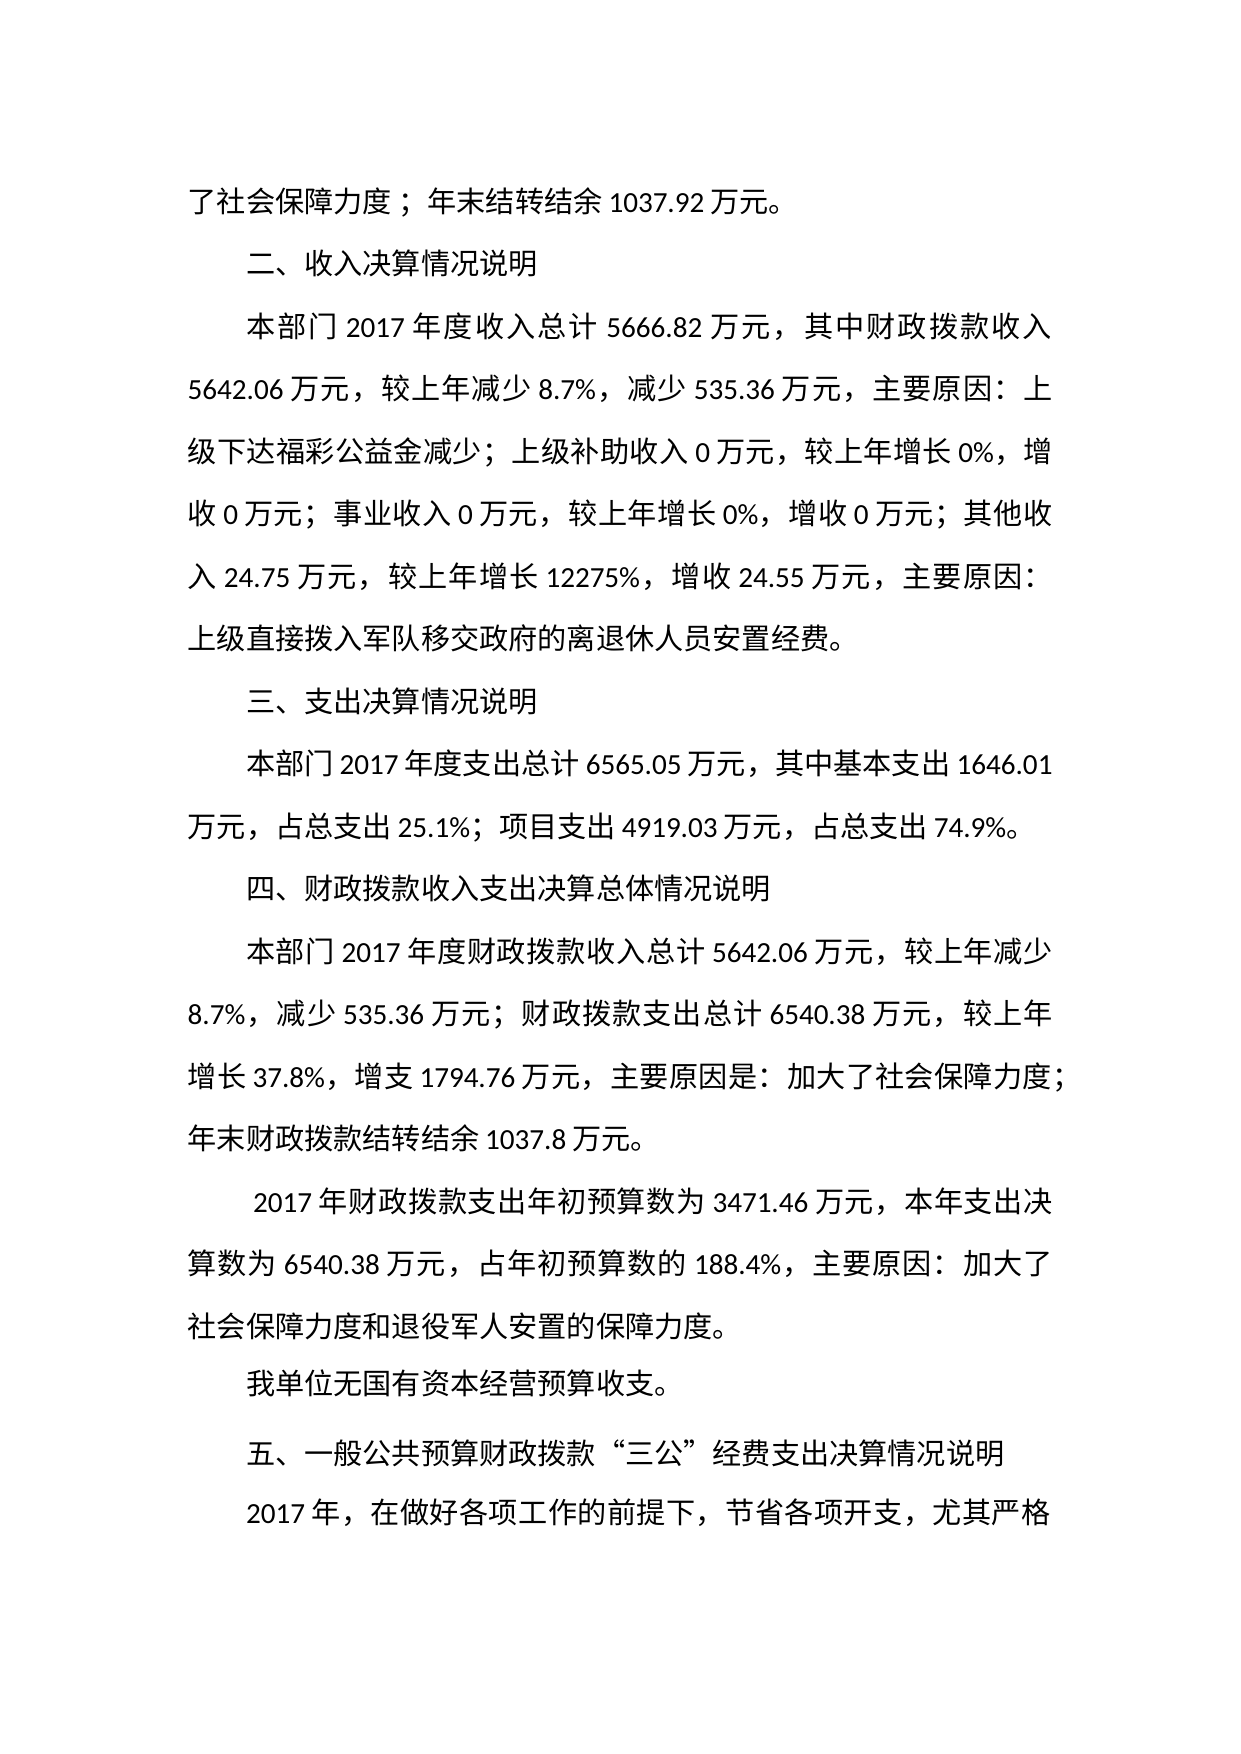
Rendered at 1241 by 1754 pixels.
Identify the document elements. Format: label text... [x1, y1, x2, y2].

text 二、收入决算情况说明 [187, 224, 1053, 287]
text 本部门2017年度支出总计6565.05万元，其中基本支出1646.01万元，占总支出25.1%；项目支出4919.03万元，占总支出74.9%。 [187, 724, 1053, 849]
text 本部门2017年度收入总计5666.82万元，其中财政拨款收入5642.06万元，较上年减少8.7%，减少535.36万元，主要原因：上级下达福彩公益金减少；上级补助收入0万元，较上年增长0%，增收0万元；事业收入0万元，较上年增长0%，增收0万元；其他收入24.75万元，较上年增长12275%，增收24.55万元，主要原因：上级直接拨入军队移交政府的离退休人员安置经费。 [187, 287, 1053, 662]
text 五、一般公共预算财政拨款“三公”经费支出决算情况说明 [187, 1414, 1053, 1477]
text 我单位无国有资本经营预算收支。 [187, 1349, 1053, 1414]
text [187, 162, 1053, 224]
text 2017年财政拨款支出年初预算数为3471.46万元，本年支出决算数为6540.38万元，占年初预算数的188.4%，主要原因：加大了社会保障力度和退役军人安置的保障力度。 [187, 1162, 1053, 1349]
text 三、支出决算情况说明 [187, 662, 1053, 724]
text 本部门2017年度财政拨款收入总计5642.06万元，较上年减少8.7%，减少535.36万元；财政拨款支出总计6540.38万元，较上年增长37.8%，增支1794.76万元，主要原因是：加大了社会保障力度；年末财政拨款结转结余1037.8万元。 [187, 912, 1053, 1162]
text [187, 1477, 1053, 1535]
text 四、财政拨款收入支出决算总体情况说明 [187, 849, 1053, 912]
